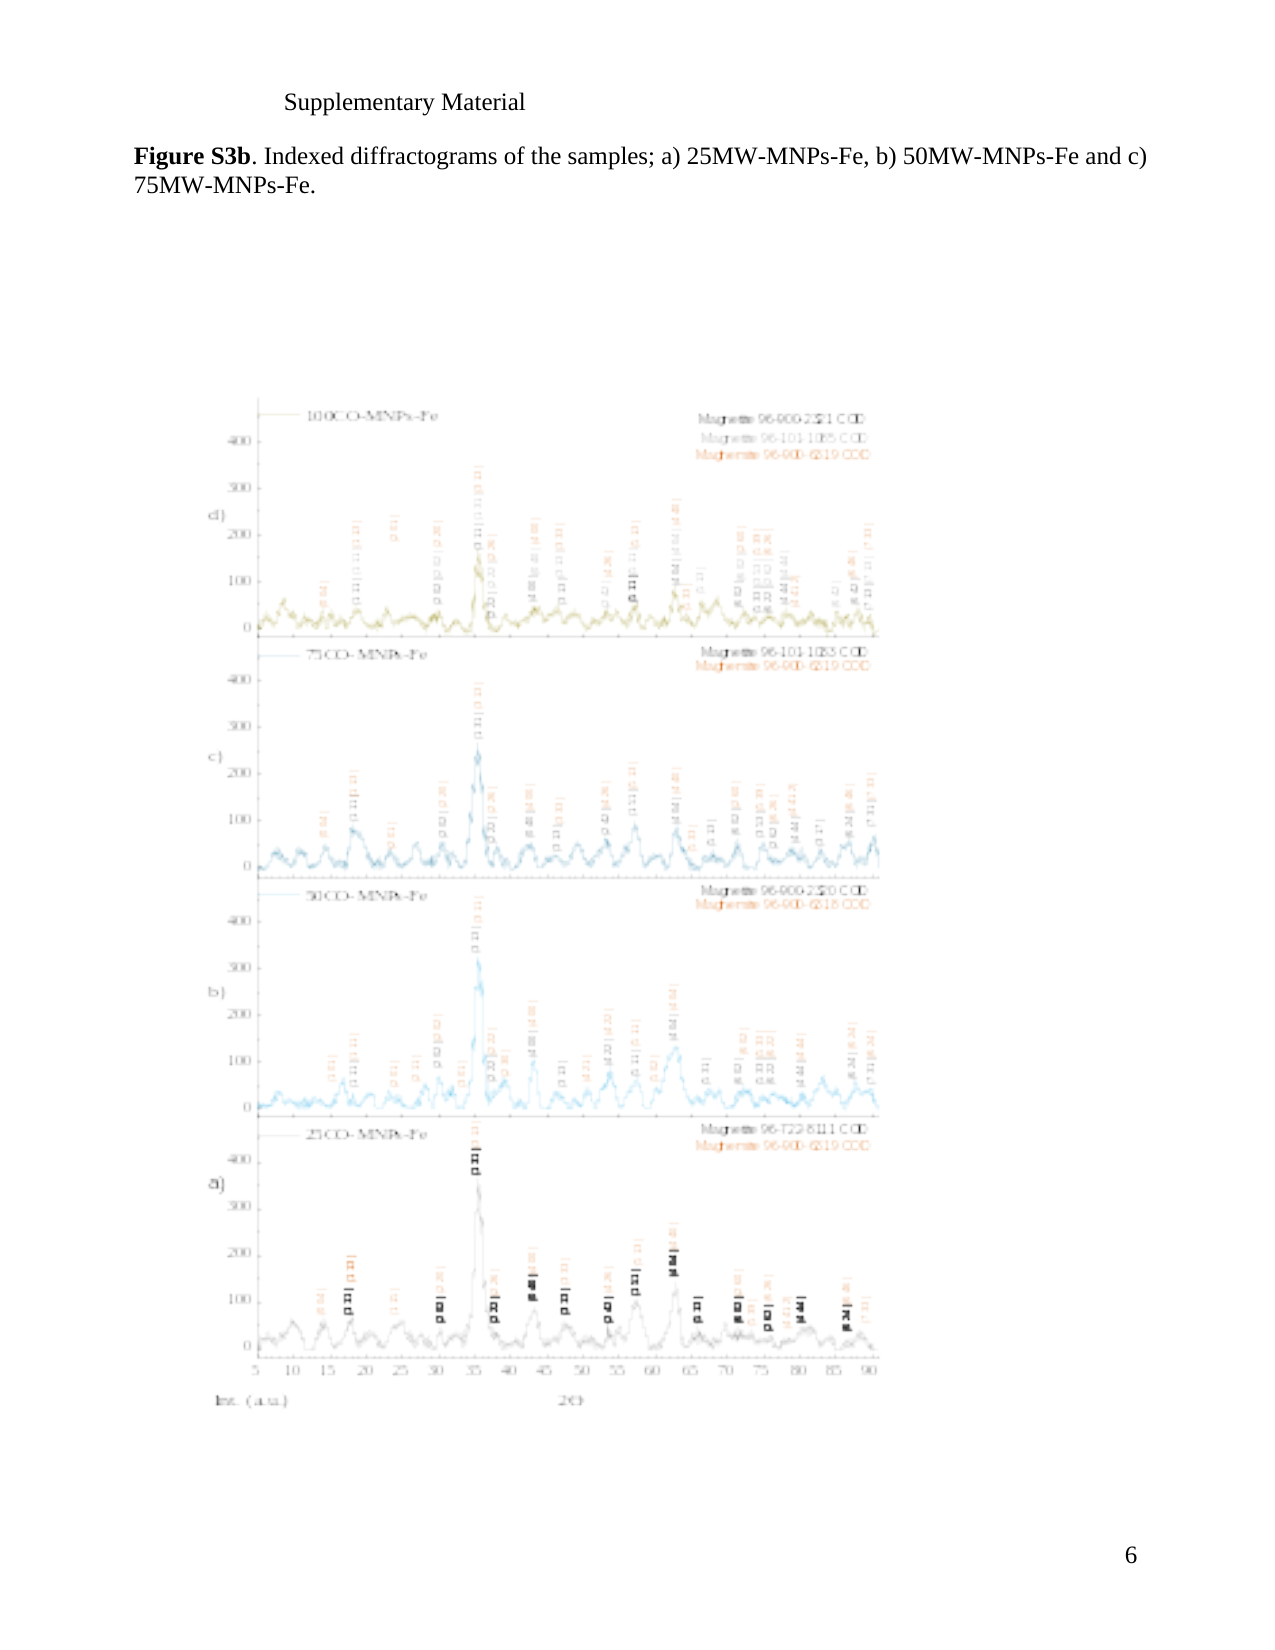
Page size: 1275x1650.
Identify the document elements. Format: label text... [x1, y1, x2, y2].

text Figure S3b. Indexed diffractograms of the samples; a) 25MW-MNPs-Fe, b) 50MW-MNPs-Fe and c) 75MW-MNPs-Fe. [133, 141, 1152, 199]
